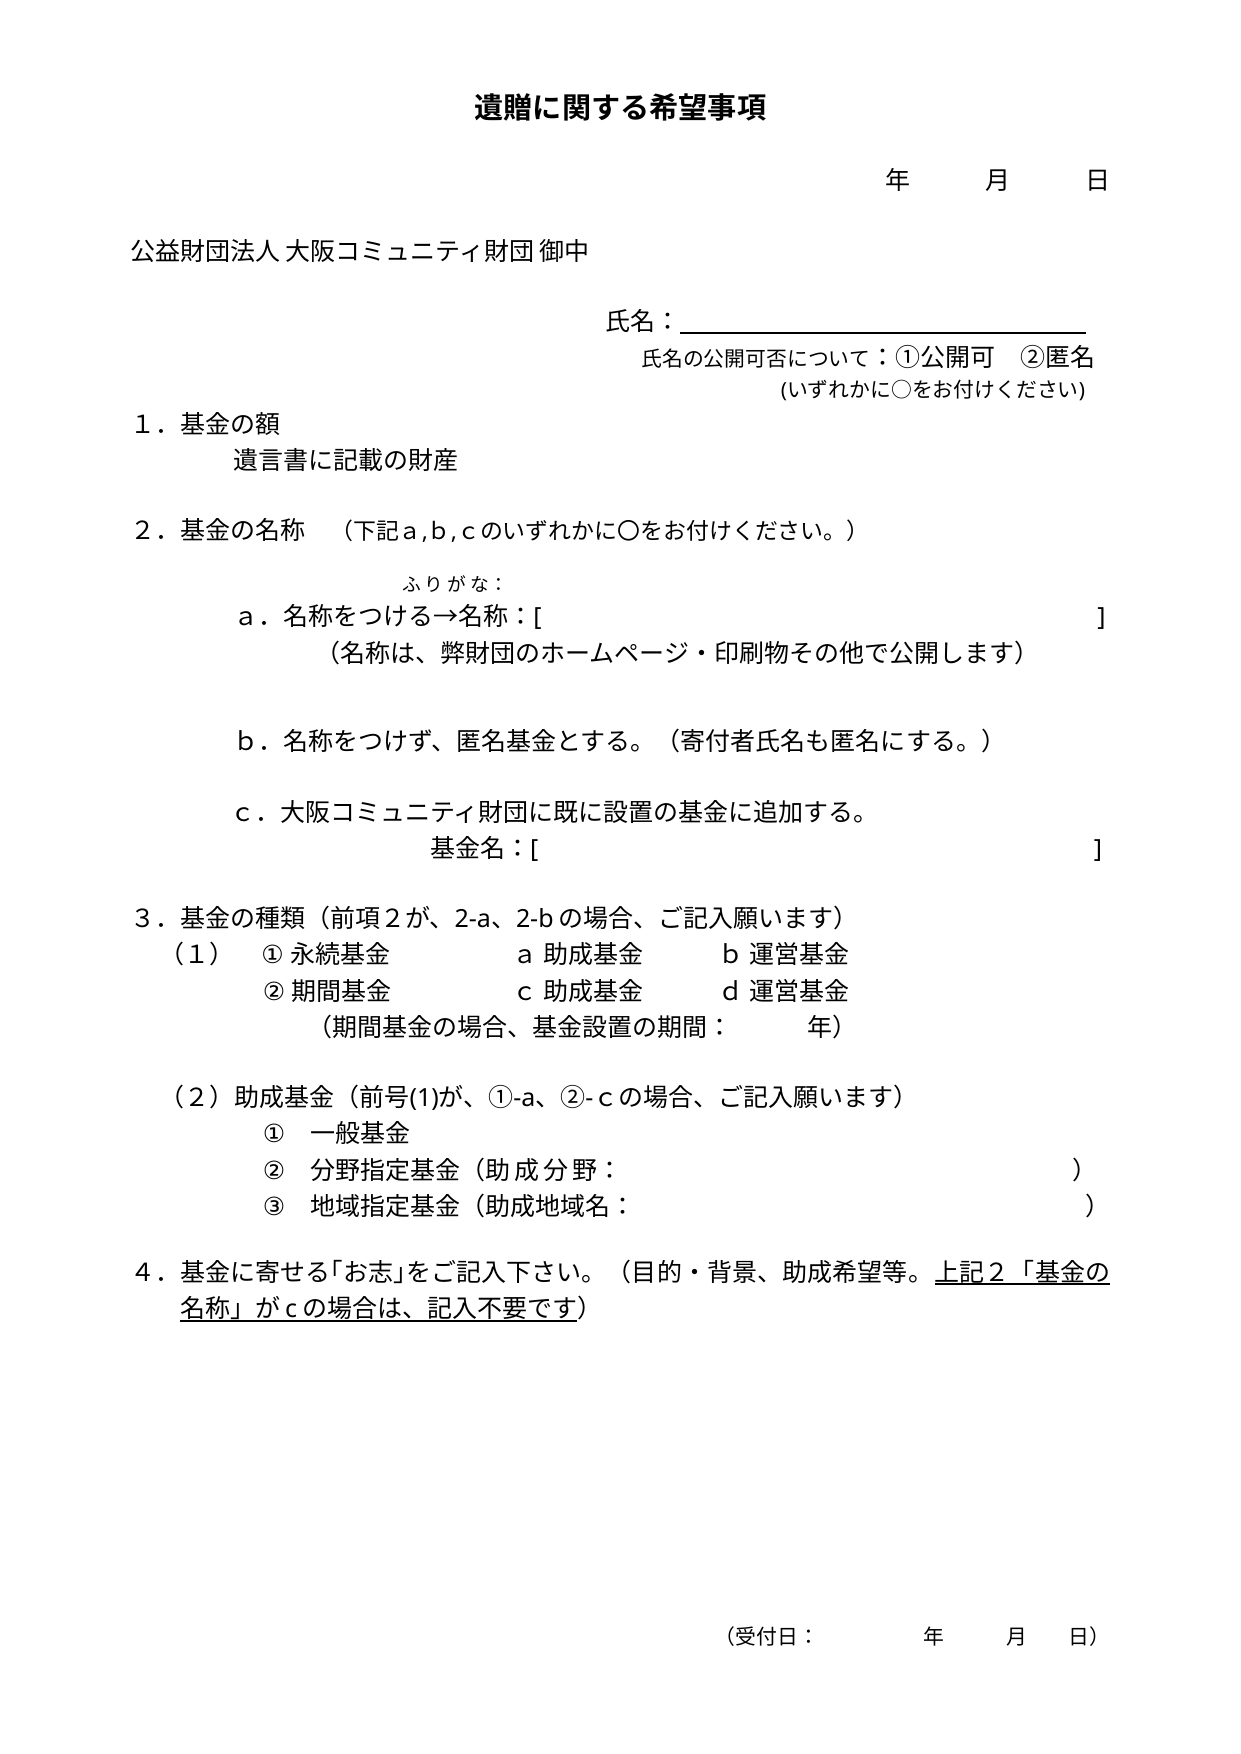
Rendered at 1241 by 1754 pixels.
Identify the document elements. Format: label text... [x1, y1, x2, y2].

text （２）助成基金（前号(1)が、①-a、②-ｃの場合、ご記入願います） [130, 1078, 1110, 1114]
text ② 分野指定基金（助成分野： ） [130, 1150, 1110, 1186]
text 公益財団法人 大阪コミュニティ財団 御中 [130, 231, 1110, 267]
text 氏名： [130, 301, 1110, 337]
text （期間基金の場合、基金設置の期間： 年） [130, 1007, 1110, 1044]
text （１） ① 永続基金 ａ 助成基金 ｂ 運営基金 [130, 935, 1110, 971]
text （名称は、弊財団のホームページ・印刷物その他で公開します） [130, 633, 1110, 669]
text ｃ．大阪コミュニティ財団に既に設置の基金に追加する。 [130, 792, 1110, 828]
text ② 期間基金 ｃ 助成基金 ｄ 運営基金 [130, 971, 1110, 1007]
text ふ り が な： [130, 569, 1110, 597]
text ３．基金の種類（前項２が、2-a、2-bの場合、ご記入願います） [130, 899, 1110, 935]
text ４．基金に寄せる｢お志｣をご記入下さい。（目的・背景、助成希望等。上記２「基金の名称」がcの場合は、記入不要です） [130, 1252, 1110, 1325]
text ２．基金の名称 （下記ａ,ｂ,ｃのいずれかに〇をお付けください。） [130, 511, 1110, 547]
text １．基金の額 [130, 404, 1110, 440]
text ｂ．名称をつけず、匿名基金とする。（寄付者氏名も匿名にする。） [130, 722, 1110, 758]
text 遺贈に関する希望事項 [130, 84, 1110, 127]
text 年 月 日 [130, 161, 1110, 197]
text 氏名の公開可否について：①公開可 ②匿名 [130, 337, 1110, 374]
text ③ 地域指定基金（助成地域名： ） [130, 1186, 1110, 1223]
text ａ．名称をつける→名称：[ ] [130, 597, 1110, 633]
text 遺言書に記載の財産 [130, 440, 1110, 477]
text (いずれかに○をお付けください) [130, 374, 1110, 404]
text ① 一般基金 [130, 1114, 1110, 1150]
text 基金名：[ ] [130, 828, 1110, 864]
